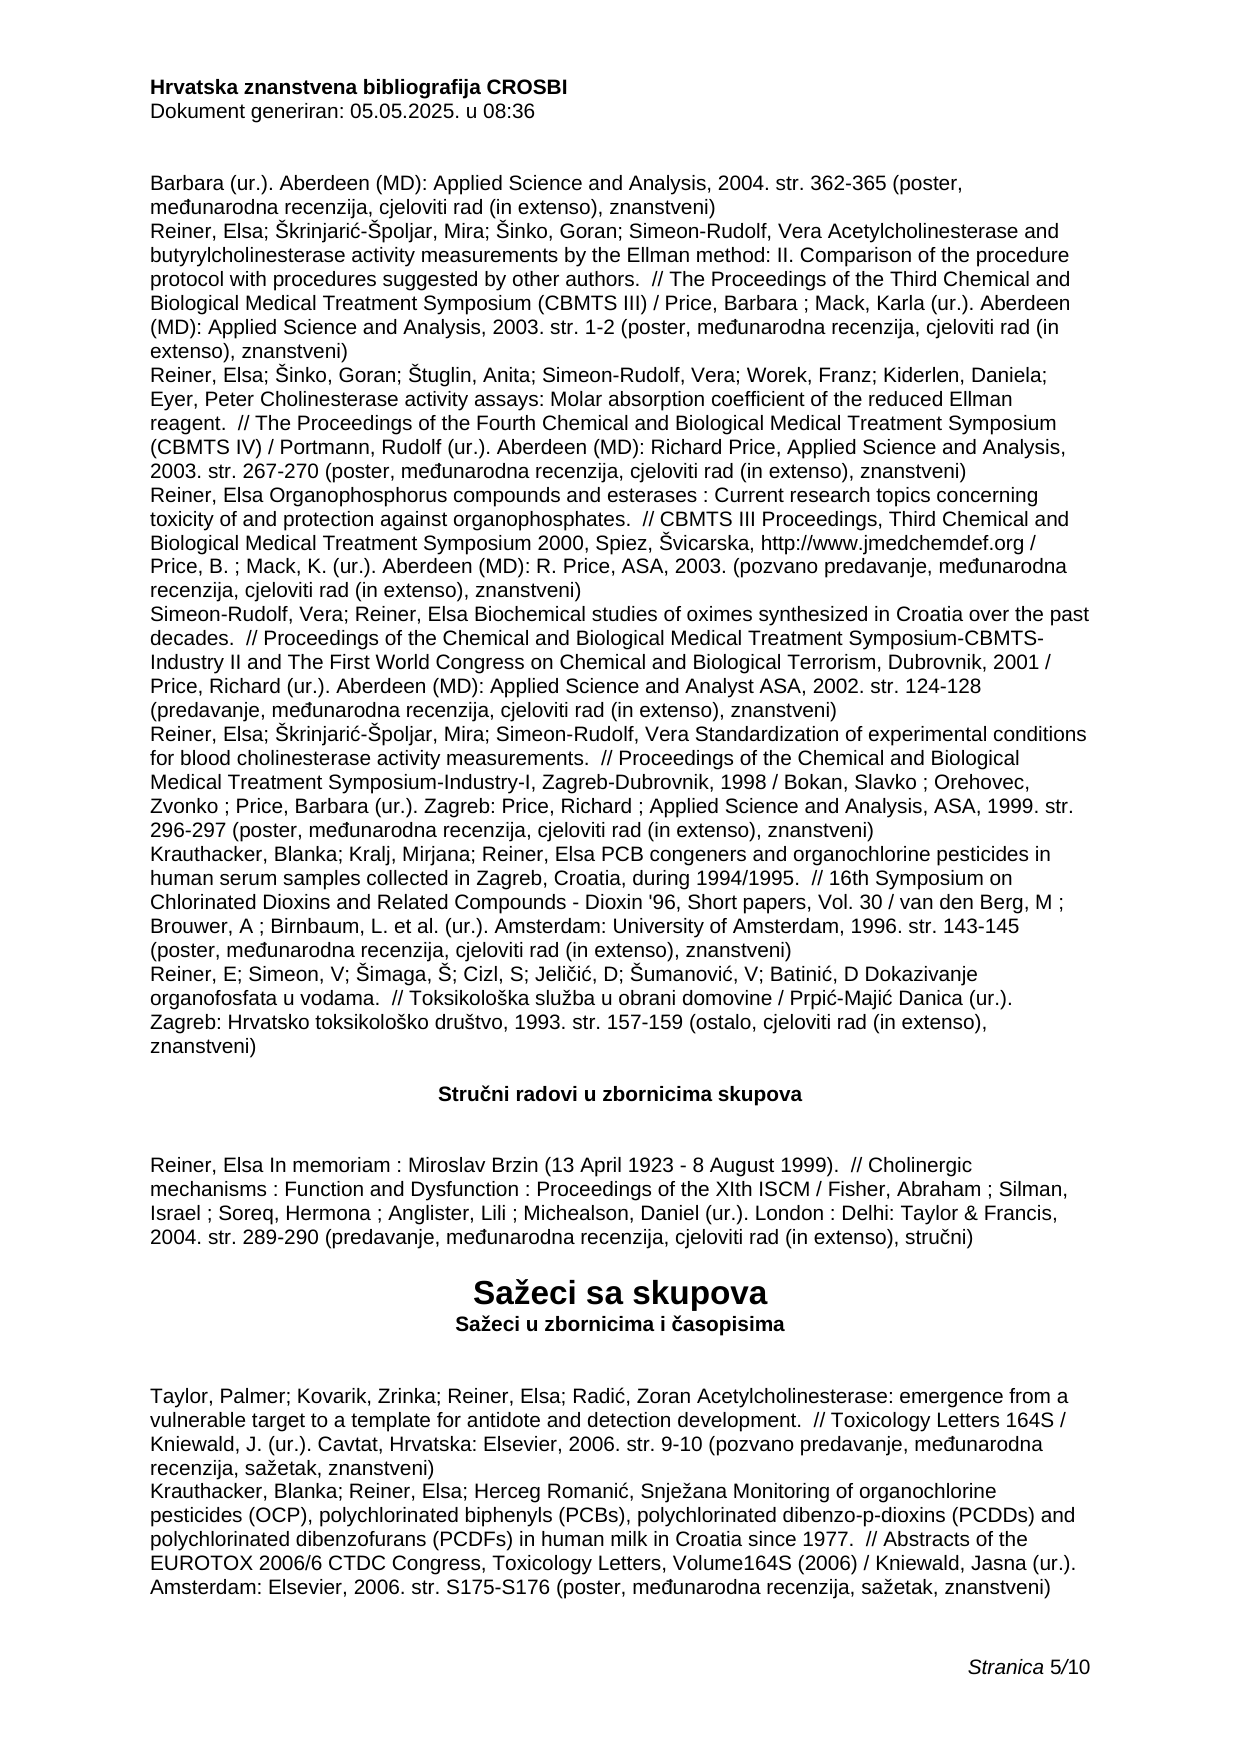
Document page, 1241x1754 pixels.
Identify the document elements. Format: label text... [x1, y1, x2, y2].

subtitle Stručni radovi u zbornicima skupova [150, 1081, 1090, 1105]
text Reiner, Elsa; Škrinjarić-Špoljar, Mira; Simeon-Rudolf, Vera [150, 722, 1090, 842]
text Reiner, Elsa; Šinko, Goran; Štuglin, Anita; Simeon-Rudolf, Vera; Worek, Franz; Kiderlen, Daniela; Eyer, Peter [150, 363, 1090, 482]
text Taylor, Palmer; Kovarik, Zrinka; Reiner, Elsa; Radić, Zoran [150, 1383, 1090, 1479]
text Reiner, Elsa [150, 482, 1090, 602]
text Reiner, Elsa; Škrinjarić-Špoljar, Mira; Šinko, Goran; Simeon-Rudolf, Vera [150, 219, 1090, 363]
text Krauthacker, Blanka; Reiner, Elsa; Herceg Romanić, Snježana [150, 1479, 1090, 1599]
subtitle Sažeci u zbornicima i časopisima [150, 1312, 1090, 1336]
text Krauthacker, Blanka; Kralj, Mirjana; Reiner, Elsa [150, 842, 1090, 962]
subtitle Sažeci sa skupova [150, 1273, 1090, 1312]
text Simeon-Rudolf, Vera; Reiner, Elsa [150, 602, 1090, 722]
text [150, 171, 1090, 219]
text Reiner, Elsa [150, 1153, 1090, 1249]
text Reiner, E; Simeon, V; Šimaga, Š; Cizl, S; Jeličić, D; Šumanović, V; Batinić, D [150, 962, 1090, 1057]
